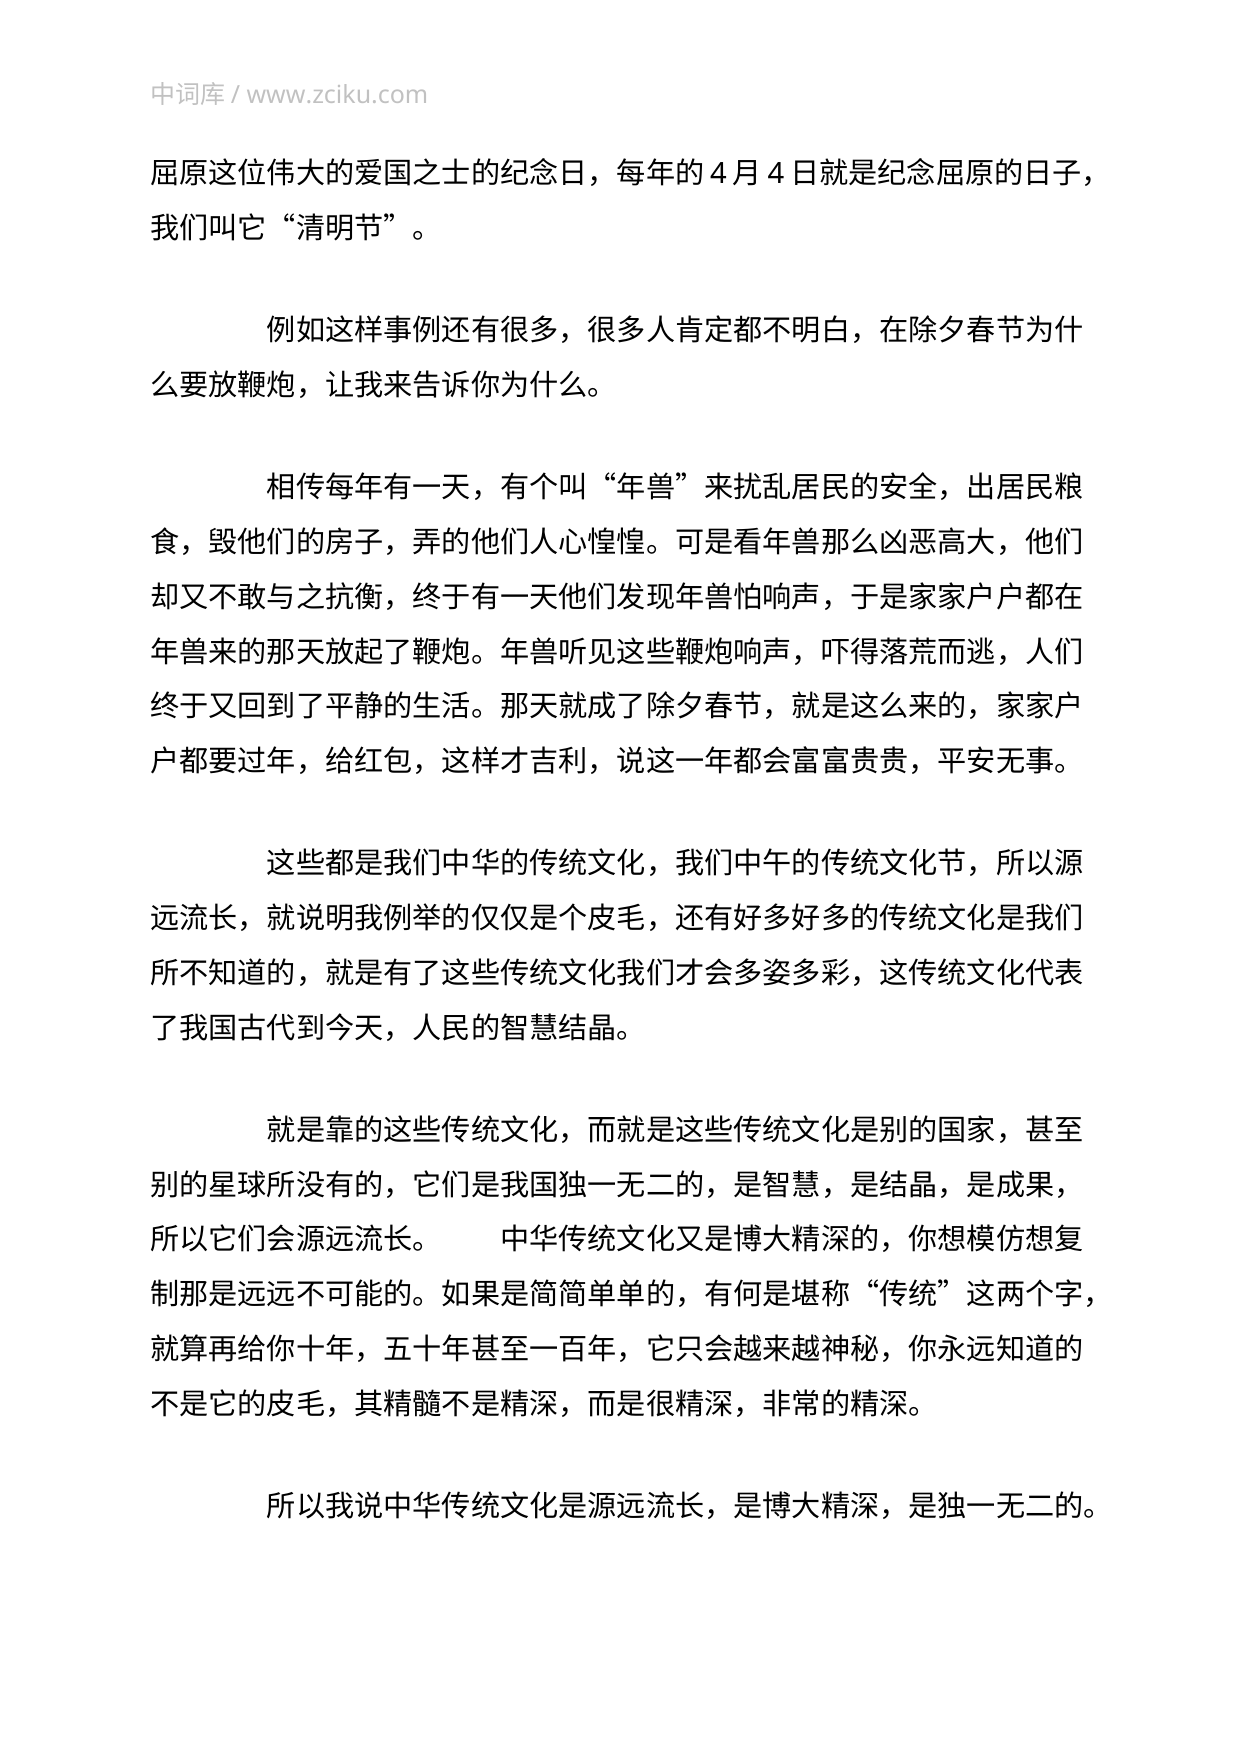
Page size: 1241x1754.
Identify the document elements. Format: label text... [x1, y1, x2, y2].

text 例如这样事例还有很多，很多人肯定都不明白，在除夕春节为什么要放鞭炮，让我来告诉你为什么。 [150, 307, 1090, 404]
text 相传每年有一天，有个叫“年兽”来扰乱居民的安全，出居民粮食，毁他们的房子，弄的他们人心惶惶。可是看年兽那么凶恶高大，他们却又不敢与之抗衡，终于有一天他们发现年兽怕响声，于是家家户户都在年兽来的那天放起了鞭炮。年兽听见这些鞭炮响声，吓得落荒而逃，人们终于又回到了平静的生活。那天就成了除夕春节，就是这么来的，家家户户都要过年，给红包，这样才吉利，说这一年都会富富贵贵，平安无事。 [150, 463, 1090, 780]
text 就是靠的这些传统文化，而就是这些传统文化是别的国家，甚至别的星球所没有的，它们是我国独一无二的，是智慧，是结晶，是成果，所以它们会源远流长。 中华传统文化又是博大精深的，你想模仿想复制那是远远不可能的。如果是简简单单的，有何是堪称“传统”这两个字，就算再给你十年，五十年甚至一百年，它只会越来越神秘，你永远知道的不是它的皮毛，其精髓不是精深，而是很精深，非常的精深。 [150, 1106, 1090, 1423]
text 所以我说中华传统文化是源远流长，是博大精深，是独一无二的。 [150, 1482, 1090, 1525]
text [150, 150, 1090, 247]
text 这些都是我们中华的传统文化，我们中午的传统文化节，所以源远流长，就说明我例举的仅仅是个皮毛，还有好多好多的传统文化是我们所不知道的，就是有了这些传统文化我们才会多姿多彩，这传统文化代表了我国古代到今天，人民的智慧结晶。 [150, 840, 1090, 1047]
